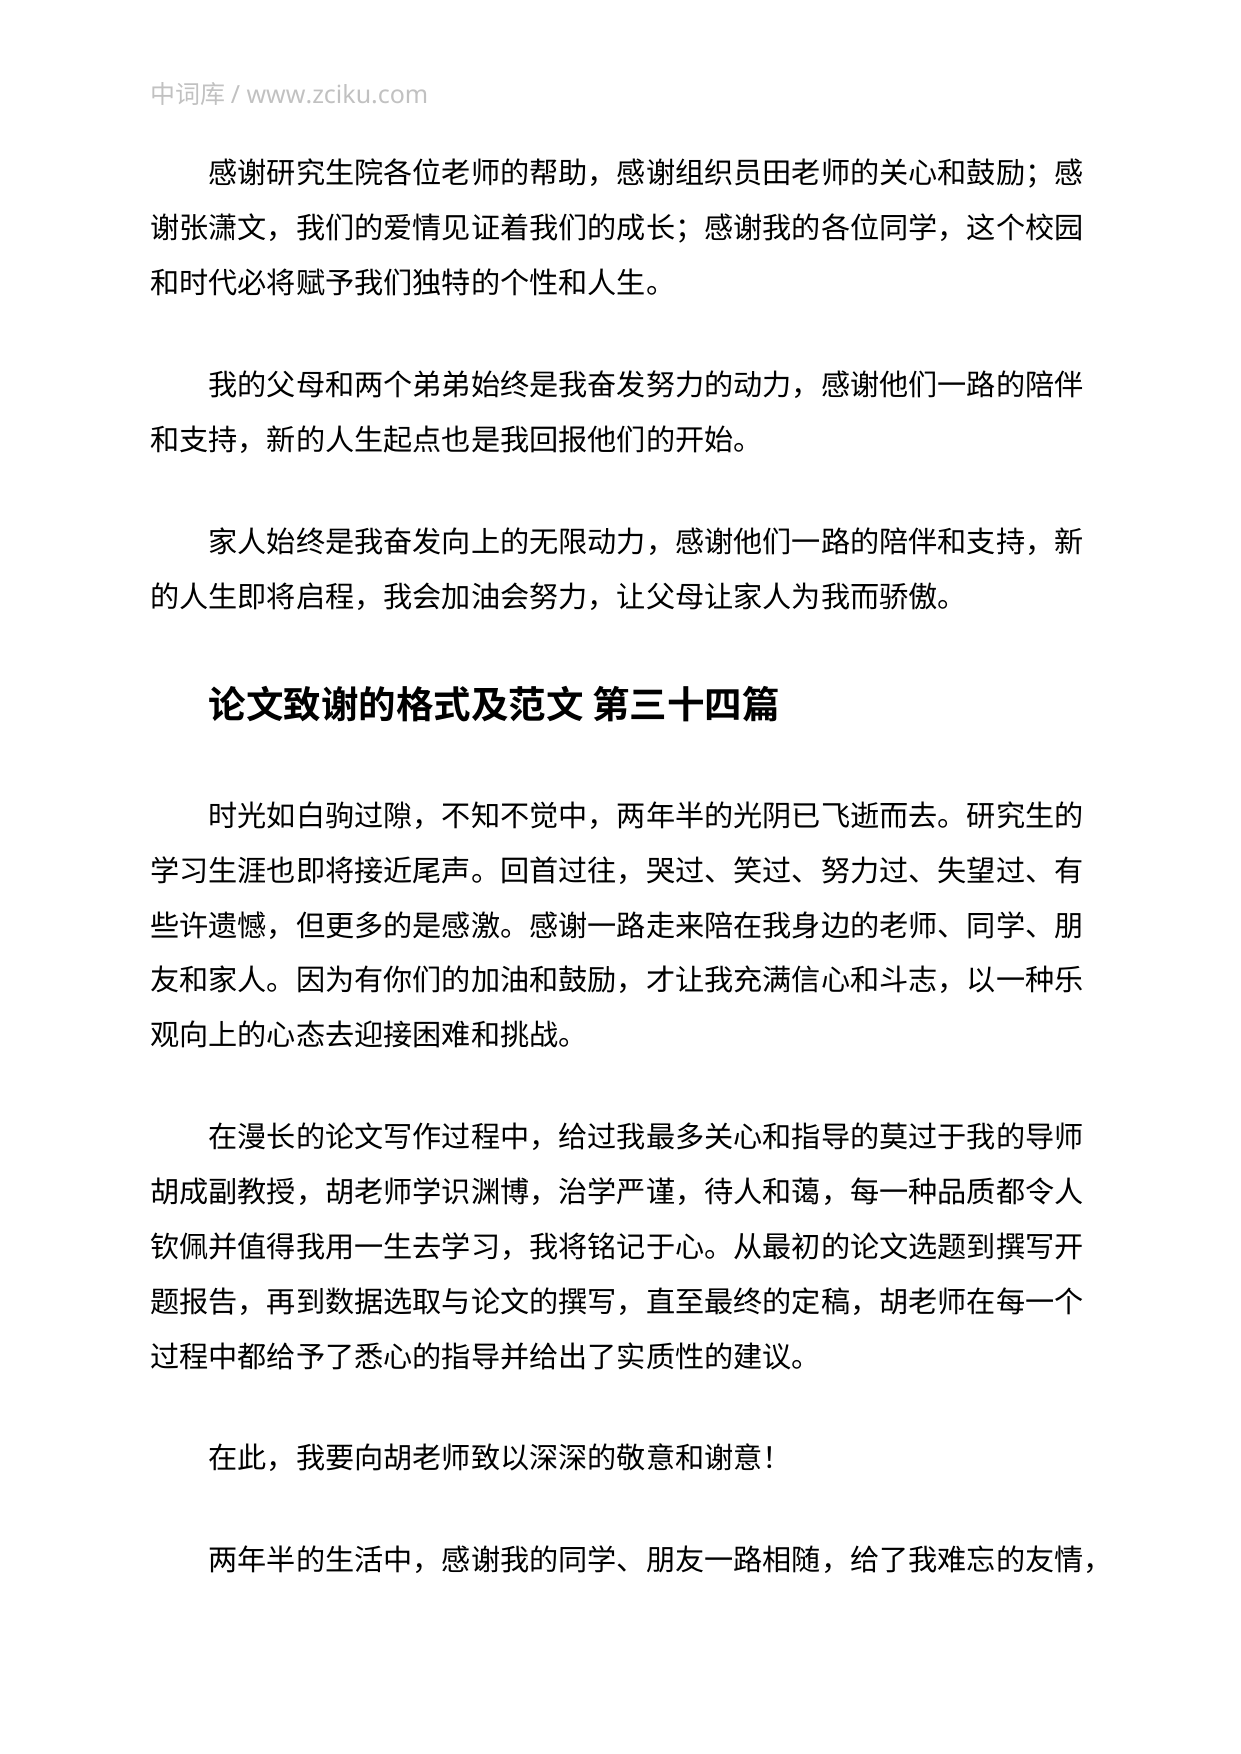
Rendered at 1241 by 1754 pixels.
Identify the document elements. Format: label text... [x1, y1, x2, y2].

text 家人始终是我奋发向上的无限动力，感谢他们一路的陪伴和支持，新的人生即将启程，我会加油会努力，让父母让家人为我而骄傲。 [150, 518, 1090, 615]
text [150, 1537, 1090, 1579]
text 在此，我要向胡老师致以深深的敬意和谢意！ [150, 1435, 1090, 1477]
text 时光如白驹过隙，不知不觉中，两年半的光阴已飞逝而去。研究生的学习生涯也即将接近尾声。回首过往，哭过、笑过、努力过、失望过、有些许遗憾，但更多的是感激。感谢一路走来陪在我身边的老师、同学、朋友和家人。因为有你们的加油和鼓励，才让我充满信心和斗志，以一种乐观向上的心态去迎接困难和挑战。 [150, 792, 1090, 1054]
text 我的父母和两个弟弟始终是我奋发努力的动力，感谢他们一路的陪伴和支持，新的人生起点也是我回报他们的开始。 [150, 362, 1090, 459]
text 在漫长的论文写作过程中，给过我最多关心和指导的莫过于我的导师胡成副教授，胡老师学识渊博，治学严谨，待人和蔼，每一种品质都令人钦佩并值得我用一生去学习，我将铭记于心。从最初的论文选题到撰写开题报告，再到数据选取与论文的撰写，直至最终的定稿，胡老师在每一个过程中都给予了悉心的指导并给出了实质性的建议。 [150, 1114, 1090, 1376]
text 论文致谢的格式及范文 第三十四篇 [150, 675, 1090, 729]
text 感谢研究生院各位老师的帮助，感谢组织员田老师的关心和鼓励；感谢张潇文，我们的爱情见证着我们的成长；感谢我的各位同学，这个校园和时代必将赋予我们独特的个性和人生。 [150, 150, 1090, 302]
